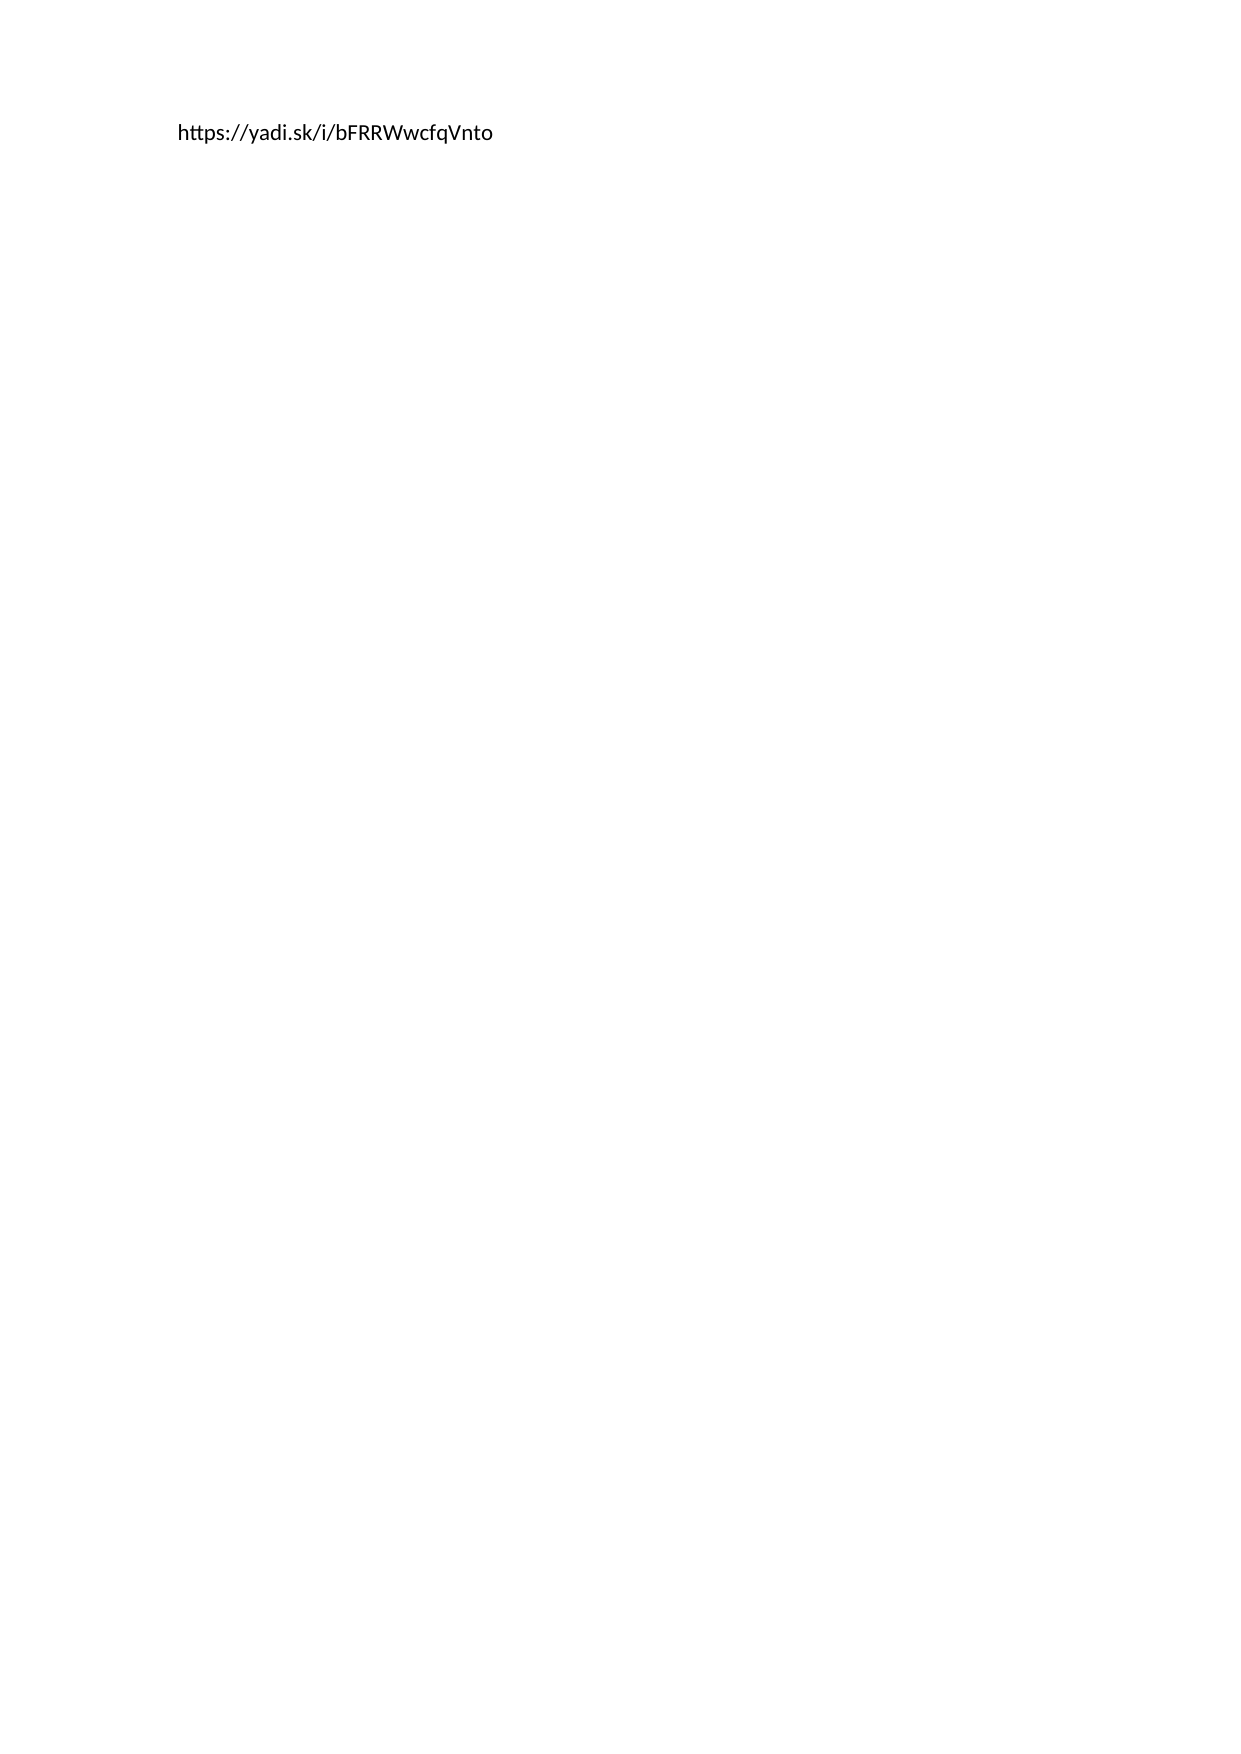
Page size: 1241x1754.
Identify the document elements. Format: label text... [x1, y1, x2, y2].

text https://yadi.sk/i/bFRRWwcfqVnto [177, 118, 1152, 146]
